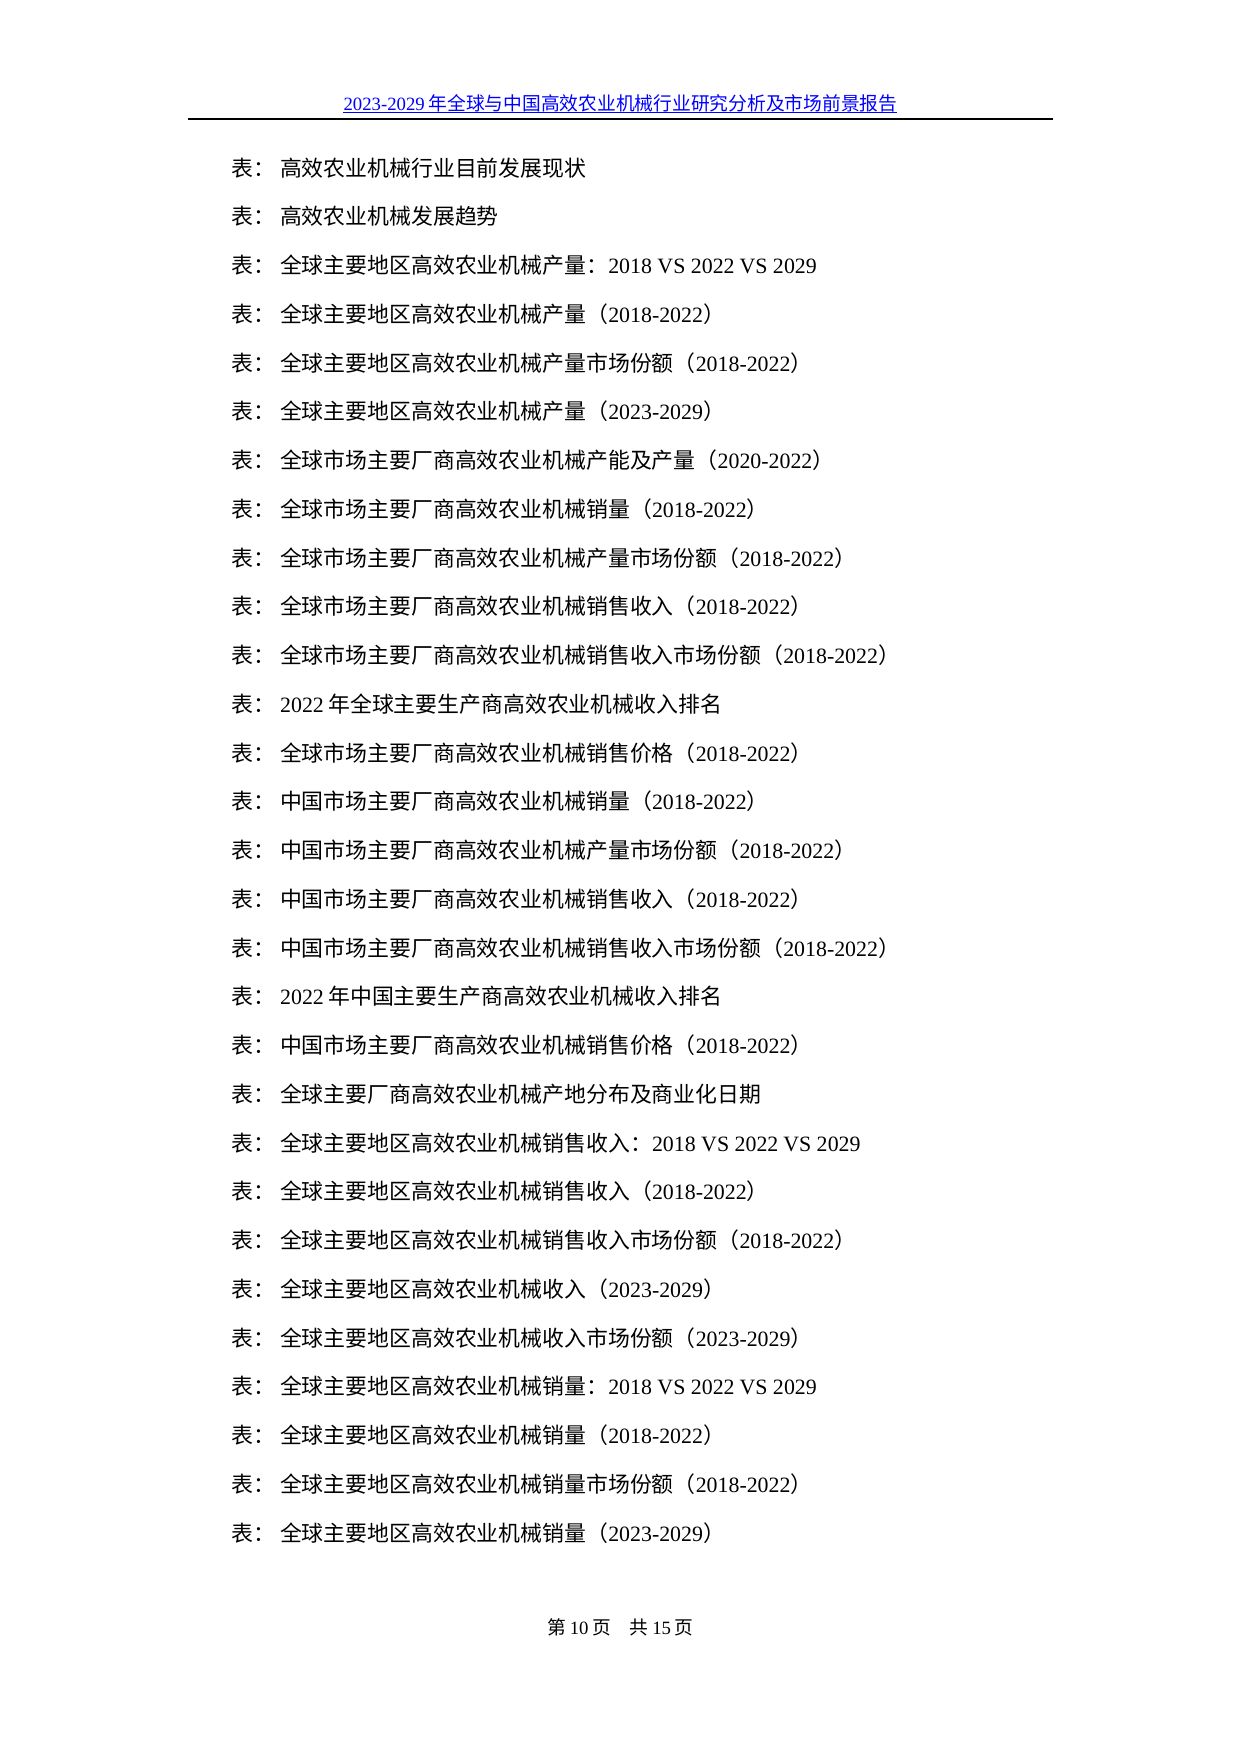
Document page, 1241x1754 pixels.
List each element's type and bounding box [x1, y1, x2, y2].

text [187, 150, 1053, 1548]
